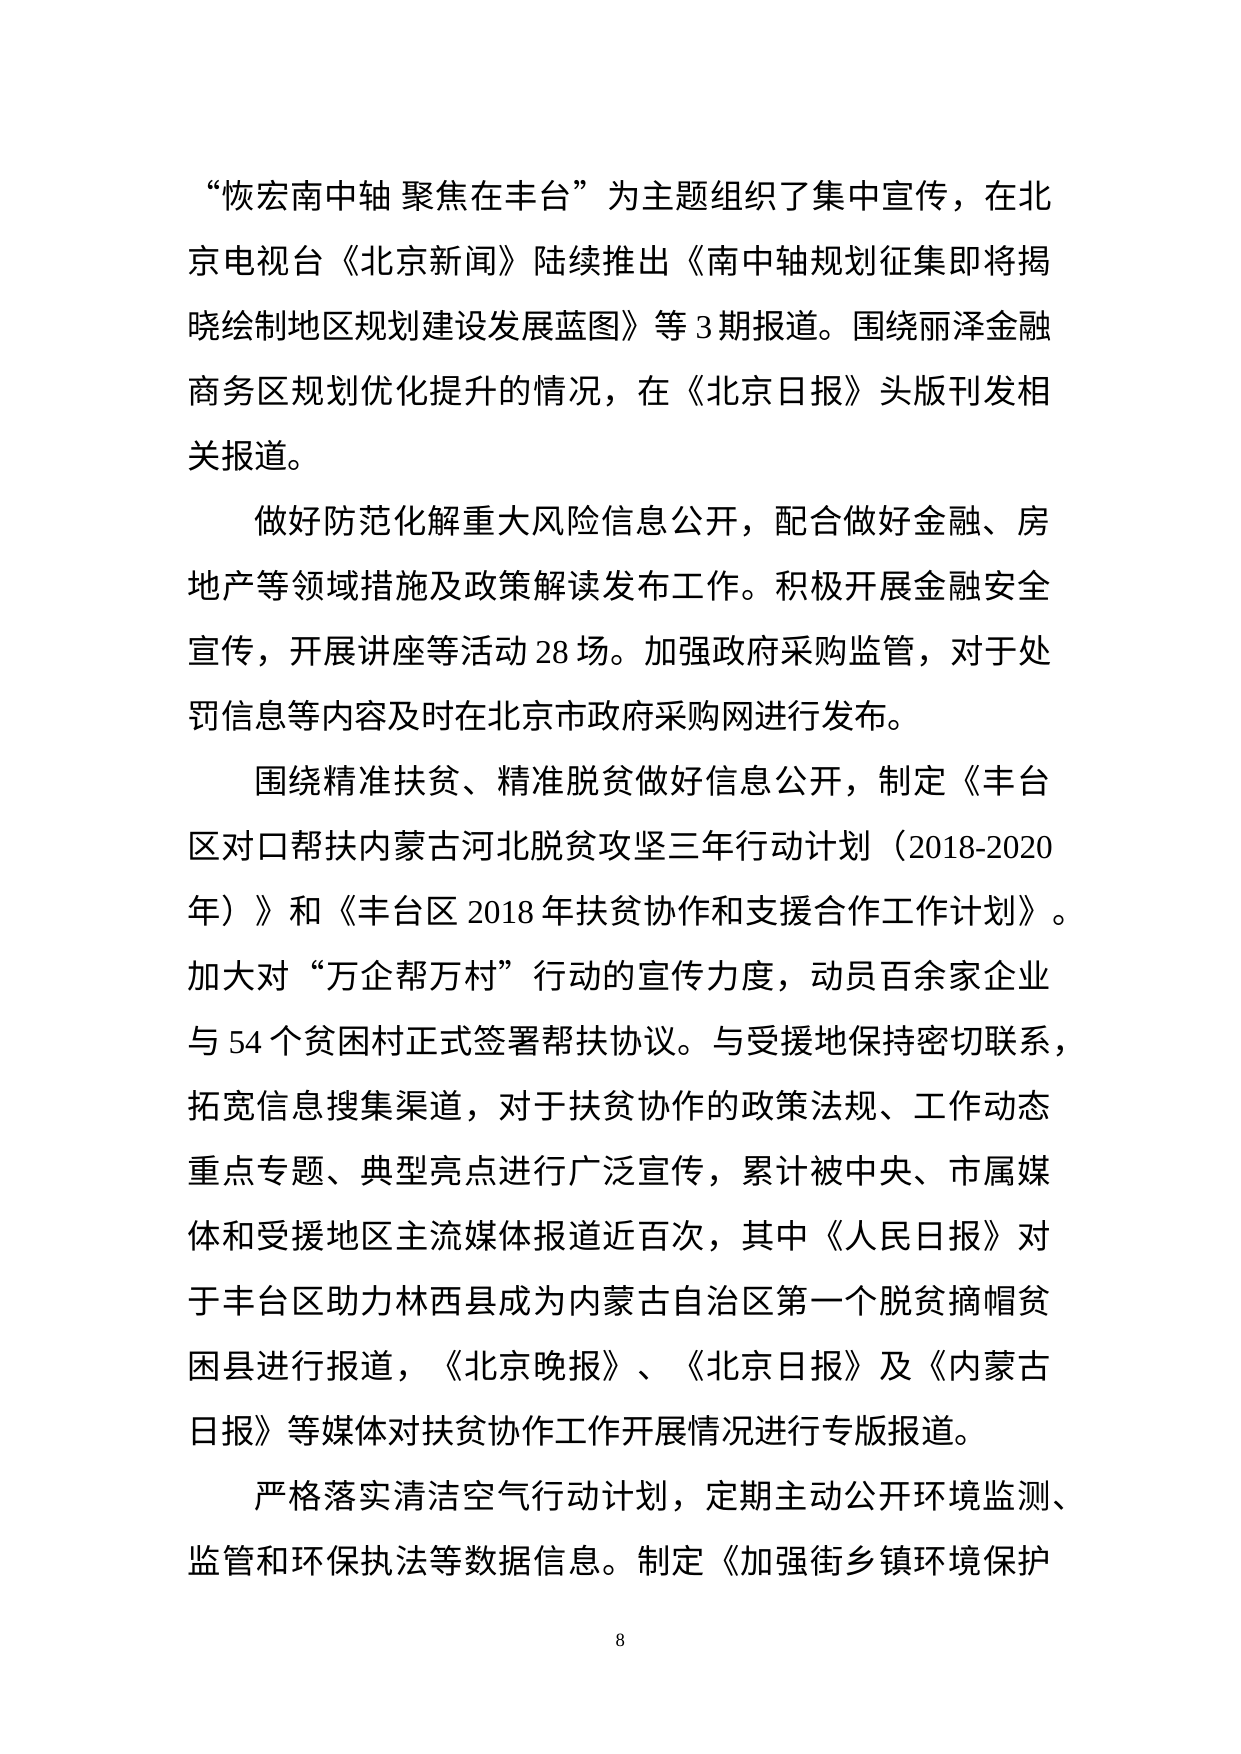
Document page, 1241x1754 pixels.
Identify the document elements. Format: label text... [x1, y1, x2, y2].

text 做好防范化解重大风险信息公开，配合做好金融、房地产等领域措施及政策解读发布工作。积极开展金融安全宣传，开展讲座等活动28场。加强政府采购监管，对于处罚信息等内容及时在北京市政府采购网进行发布。 [187, 487, 1053, 747]
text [187, 1462, 1053, 1592]
text 围绕精准扶贫、精准脱贫做好信息公开，制定《丰台区对口帮扶内蒙古河北脱贫攻坚三年行动计划（2018-2020年）》和《丰台区2018年扶贫协作和支援合作工作计划》。加大对“万企帮万村”行动的宣传力度，动员百余家企业与54个贫困村正式签署帮扶协议。与受援地保持密切联系，拓宽信息搜集渠道，对于扶贫协作的政策法规、工作动态、重点专题、典型亮点进行广泛宣传，累计被中央、市属媒体和受援地区主流媒体报道近百次，其中《人民日报》对于丰台区助力林西县成为内蒙古自治区第一个脱贫摘帽贫困县进行报道，《北京晚报》、《北京日报》及《内蒙古日报》等媒体对扶贫协作工作开展情况进行专版报道。 [187, 747, 1053, 1462]
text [187, 162, 1053, 487]
